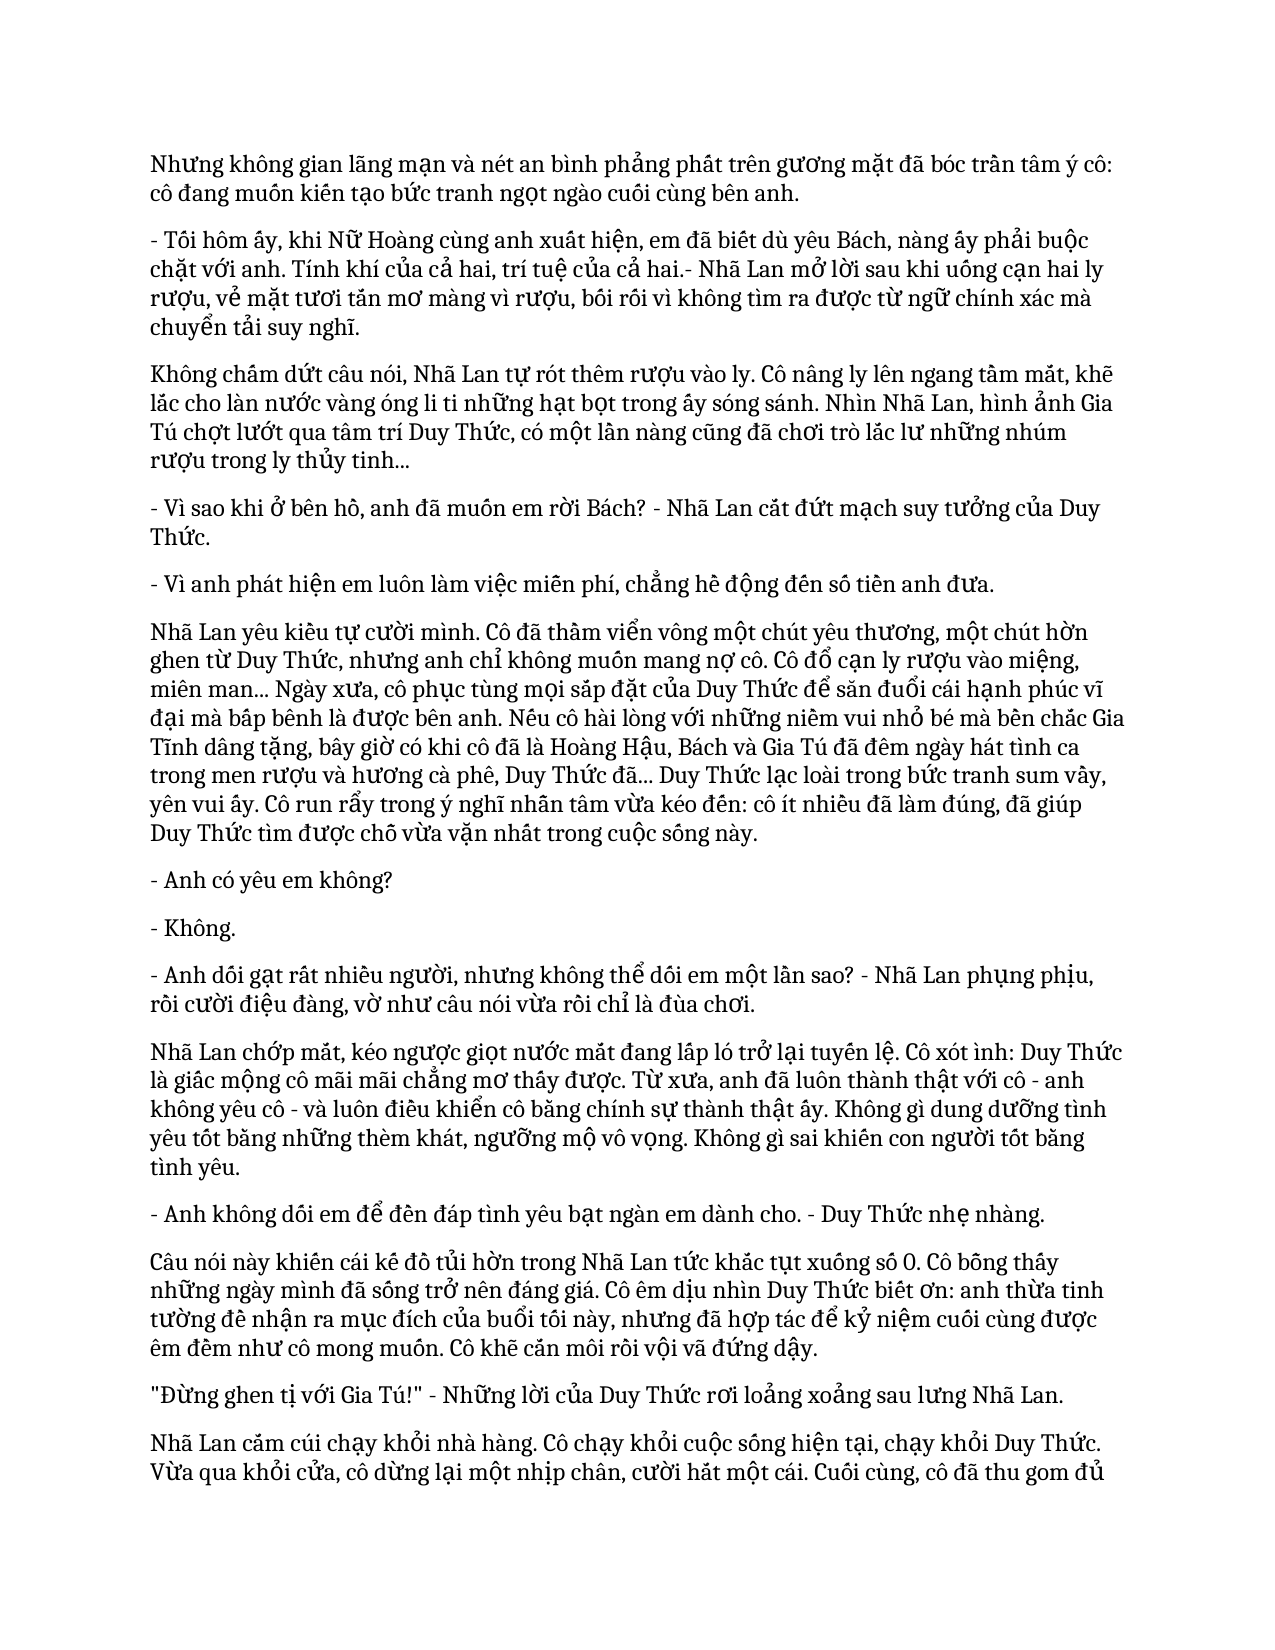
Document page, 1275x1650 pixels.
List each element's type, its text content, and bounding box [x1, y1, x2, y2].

text "Đừng ghen tị với Gia Tú!" - Những lời của Duy Thức rơi loảng xoảng sau lưng Nhã Lan. [150, 1381, 1125, 1410]
text Không chấm dứt câu nói, Nhã Lan tự rót thêm rượu vào ly. Cô nâng ly lên ngang tầm mắt, khẽ lắc cho làn nước vàng óng li ti những hạt bọt trong ấy sóng sánh. Nhìn Nhã Lan, hình ảnh Gia Tú chợt lướt qua tâm trí Duy Thức, có một lần nàng cũng đã chơi trò lắc lư những nhúm rượu trong ly thủy tinh... [150, 360, 1125, 475]
text - Tối hôm ấy, khi Nữ Hoàng cùng anh xuất hiện, em đã biết dù yêu Bách, nàng ấy phải buộc chặt với anh. Tính khí của cả hai, trí tuệ của cả hai.- Nhã Lan mở lời sau khi uống cạn hai ly rượu, vẻ mặt tươi tắn mơ màng vì rượu, bối rối vì không tìm ra được từ ngữ chính xác mà chuyển tải suy nghĩ. [150, 226, 1125, 341]
text - Vì anh phát hiện em luôn làm việc miễn phí, chẳng hề động đến số tiền anh đưa. [150, 570, 1125, 599]
text - Không. [150, 914, 1125, 942]
text Nhã Lan chớp mắt, kéo ngược giọt nước mắt đang lấp ló trở lại tuyến lệ. Cô xót ình: Duy Thức là giấc mộng cô mãi mãi chẳng mơ thấy được. Từ xưa, anh đã luôn thành thật với cô - anh không yêu cô - và luôn điều khiển cô bằng chính sự thành thật ấy. Không gì dung dưỡng tình yêu tốt bằng những thèm khát, ngưỡng mộ vô vọng. Không gì sai khiến con người tốt bằng tình yêu. [150, 1037, 1125, 1181]
text - Anh dối gạt rất nhiều người, nhưng không thể dối em một lần sao? - Nhã Lan phụng phịu, rồi cười điệu đàng, vờ như câu nói vừa rồi chỉ là đùa chơi. [150, 961, 1125, 1019]
text - Anh không dối em để đền đáp tình yêu bạt ngàn em dành cho. - Duy Thức nhẹ nhàng. [150, 1200, 1125, 1229]
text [150, 150, 1125, 207]
text Nhã Lan yêu kiều tự cười mình. Cô đã thầm viển vông một chút yêu thương, một chút hờn ghen từ Duy Thức, nhưng anh chỉ không muốn mang nợ cô. Cô đổ cạn ly rượu vào miệng, miên man... Ngày xưa, cô phục tùng mọi sắp đặt của Duy Thức để săn đuổi cái hạnh phúc vĩ đại mà bấp bênh là được bên anh. Nếu cô hài lòng với những niềm vui nhỏ bé mà bền chắc Gia Tĩnh dâng tặng, bây giờ có khi cô đã là Hoàng Hậu, Bách và Gia Tú đã đêm ngày hát tình ca trong men rượu và hương cà phê, Duy Thức đã... Duy Thức lạc loài trong bức tranh sum vầy, yên vui ấy. Cô run rẩy trong ý nghĩ nhẫn tâm vừa kéo đến: cô ít nhiều đã làm đúng, đã giúp Duy Thức tìm được chỗ vừa vặn nhất trong cuộc sống này. [150, 617, 1125, 847]
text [150, 1429, 1125, 1486]
text Câu nói này khiến cái kế đồ tủi hờn trong Nhã Lan tức khắc tụt xuống số 0. Cô bỗng thấy những ngày mình đã sống trở nên đáng giá. Cô êm dịu nhìn Duy Thức biết ơn: anh thừa tinh tường đề nhận ra mục đích của buổi tối này, nhưng đã hợp tác để kỷ niệm cuối cùng được êm đềm như cô mong muốn. Cô khẽ cắn môi rồi vội vã đứng dậy. [150, 1247, 1125, 1362]
text - Vì sao khi ở bên hồ, anh đã muốn em rời Bách? - Nhã Lan cắt đứt mạch suy tưởng của Duy Thức. [150, 494, 1125, 551]
text - Anh có yêu em không? [150, 866, 1125, 895]
